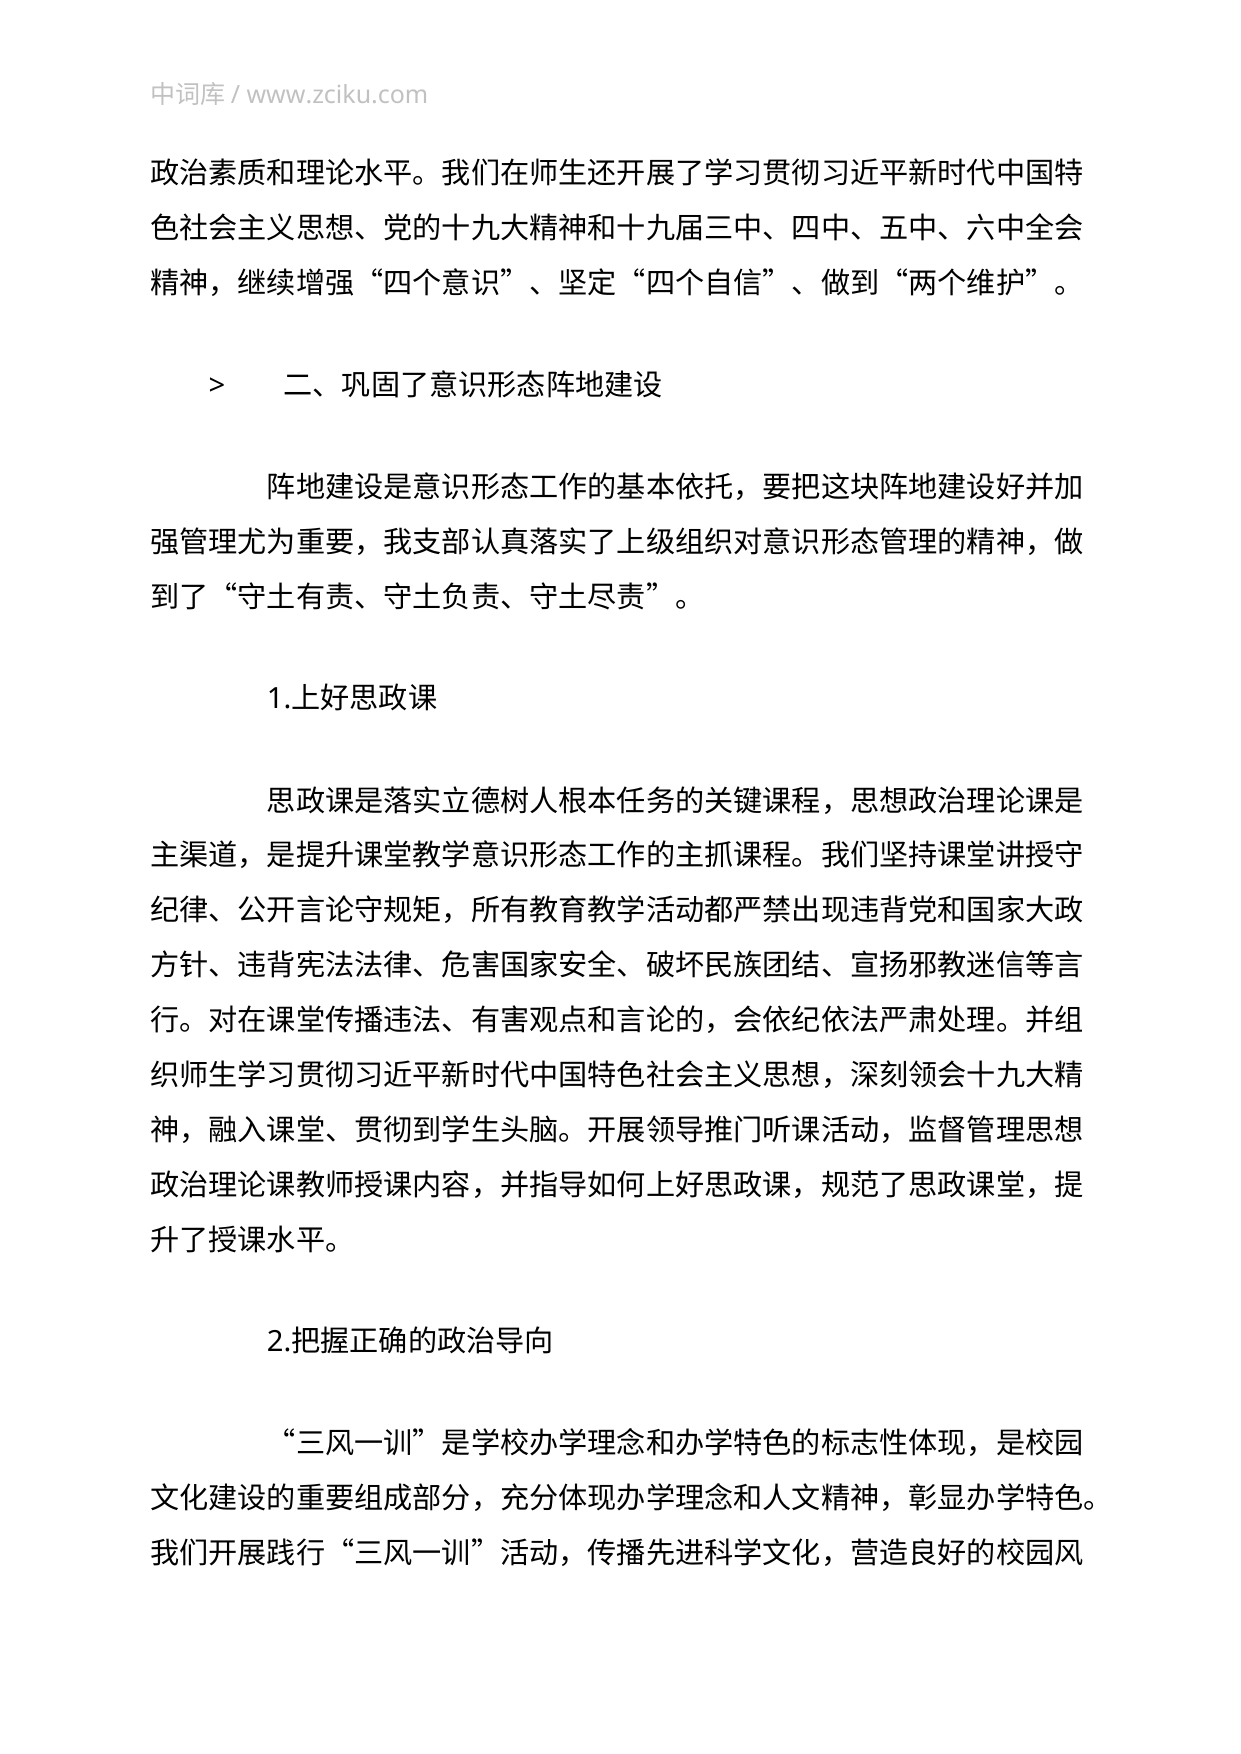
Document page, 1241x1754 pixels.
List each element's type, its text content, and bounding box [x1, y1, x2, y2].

text 1.上好思政课 [150, 675, 1090, 717]
text > 二、巩固了意识形态阵地建设 [150, 362, 1090, 404]
text 阵地建设是意识形态工作的基本依托，要把这块阵地建设好并加强管理尤为重要，我支部认真落实了上级组织对意识形态管理的精神，做到了“守土有责、守土负责、守土尽责”。 [150, 463, 1090, 616]
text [150, 150, 1090, 302]
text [150, 1420, 1090, 1572]
text 思政课是落实立德树人根本任务的关键课程，思想政治理论课是主渠道，是提升课堂教学意识形态工作的主抓课程。我们坚持课堂讲授守纪律、公开言论守规矩，所有教育教学活动都严禁出现违背党和国家大政方针、违背宪法法律、危害国家安全、破坏民族团结、宣扬邪教迷信等言行。对在课堂传播违法、有害观点和言论的，会依纪依法严肃处理。并组织师生学习贯彻习近平新时代中国特色社会主义思想，深刻领会十九大精神，融入课堂、贯彻到学生头脑。开展领导推门听课活动，监督管理思想政治理论课教师授课内容，并指导如何上好思政课，规范了思政课堂，提升了授课水平。 [150, 777, 1090, 1258]
text 2.把握正确的政治导向 [150, 1318, 1090, 1360]
